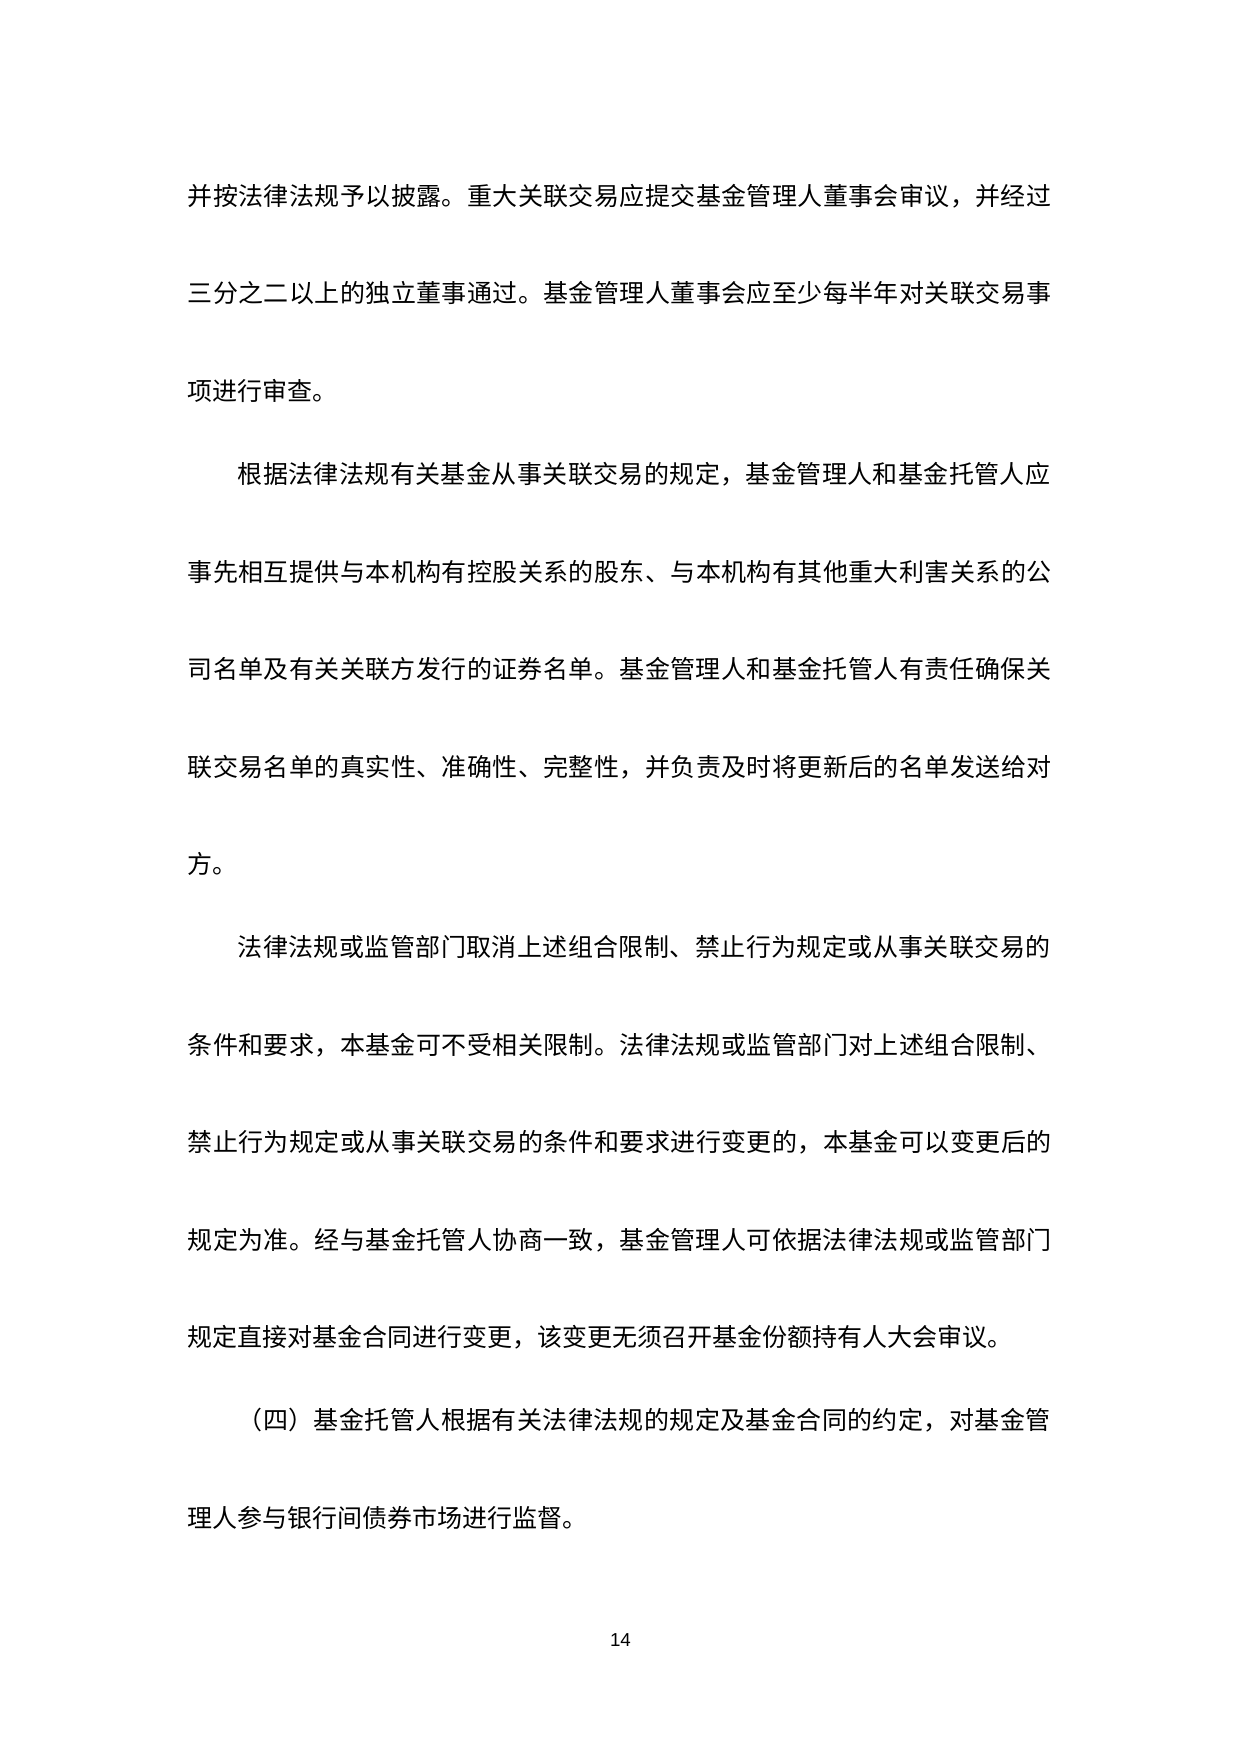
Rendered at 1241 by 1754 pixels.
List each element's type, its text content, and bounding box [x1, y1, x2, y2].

text （四）基金托管人根据有关法律法规的规定及基金合同的约定，对基金管理人参与银行间债券市场进行监督。 [187, 1386, 1053, 1549]
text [187, 162, 1053, 422]
text 根据法律法规有关基金从事关联交易的规定，基金管理人和基金托管人应事先相互提供与本机构有控股关系的股东、与本机构有其他重大利害关系的公司名单及有关关联方发行的证券名单。基金管理人和基金托管人有责任确保关联交易名单的真实性、准确性、完整性，并负责及时将更新后的名单发送给对方。 [187, 440, 1053, 895]
text 法律法规或监管部门取消上述组合限制、禁止行为规定或从事关联交易的条件和要求，本基金可不受相关限制。法律法规或监管部门对上述组合限制、禁止行为规定或从事关联交易的条件和要求进行变更的，本基金可以变更后的规定为准。经与基金托管人协商一致，基金管理人可依据法律法规或监管部门规定直接对基金合同进行变更，该变更无须召开基金份额持有人大会审议。 [187, 913, 1053, 1368]
